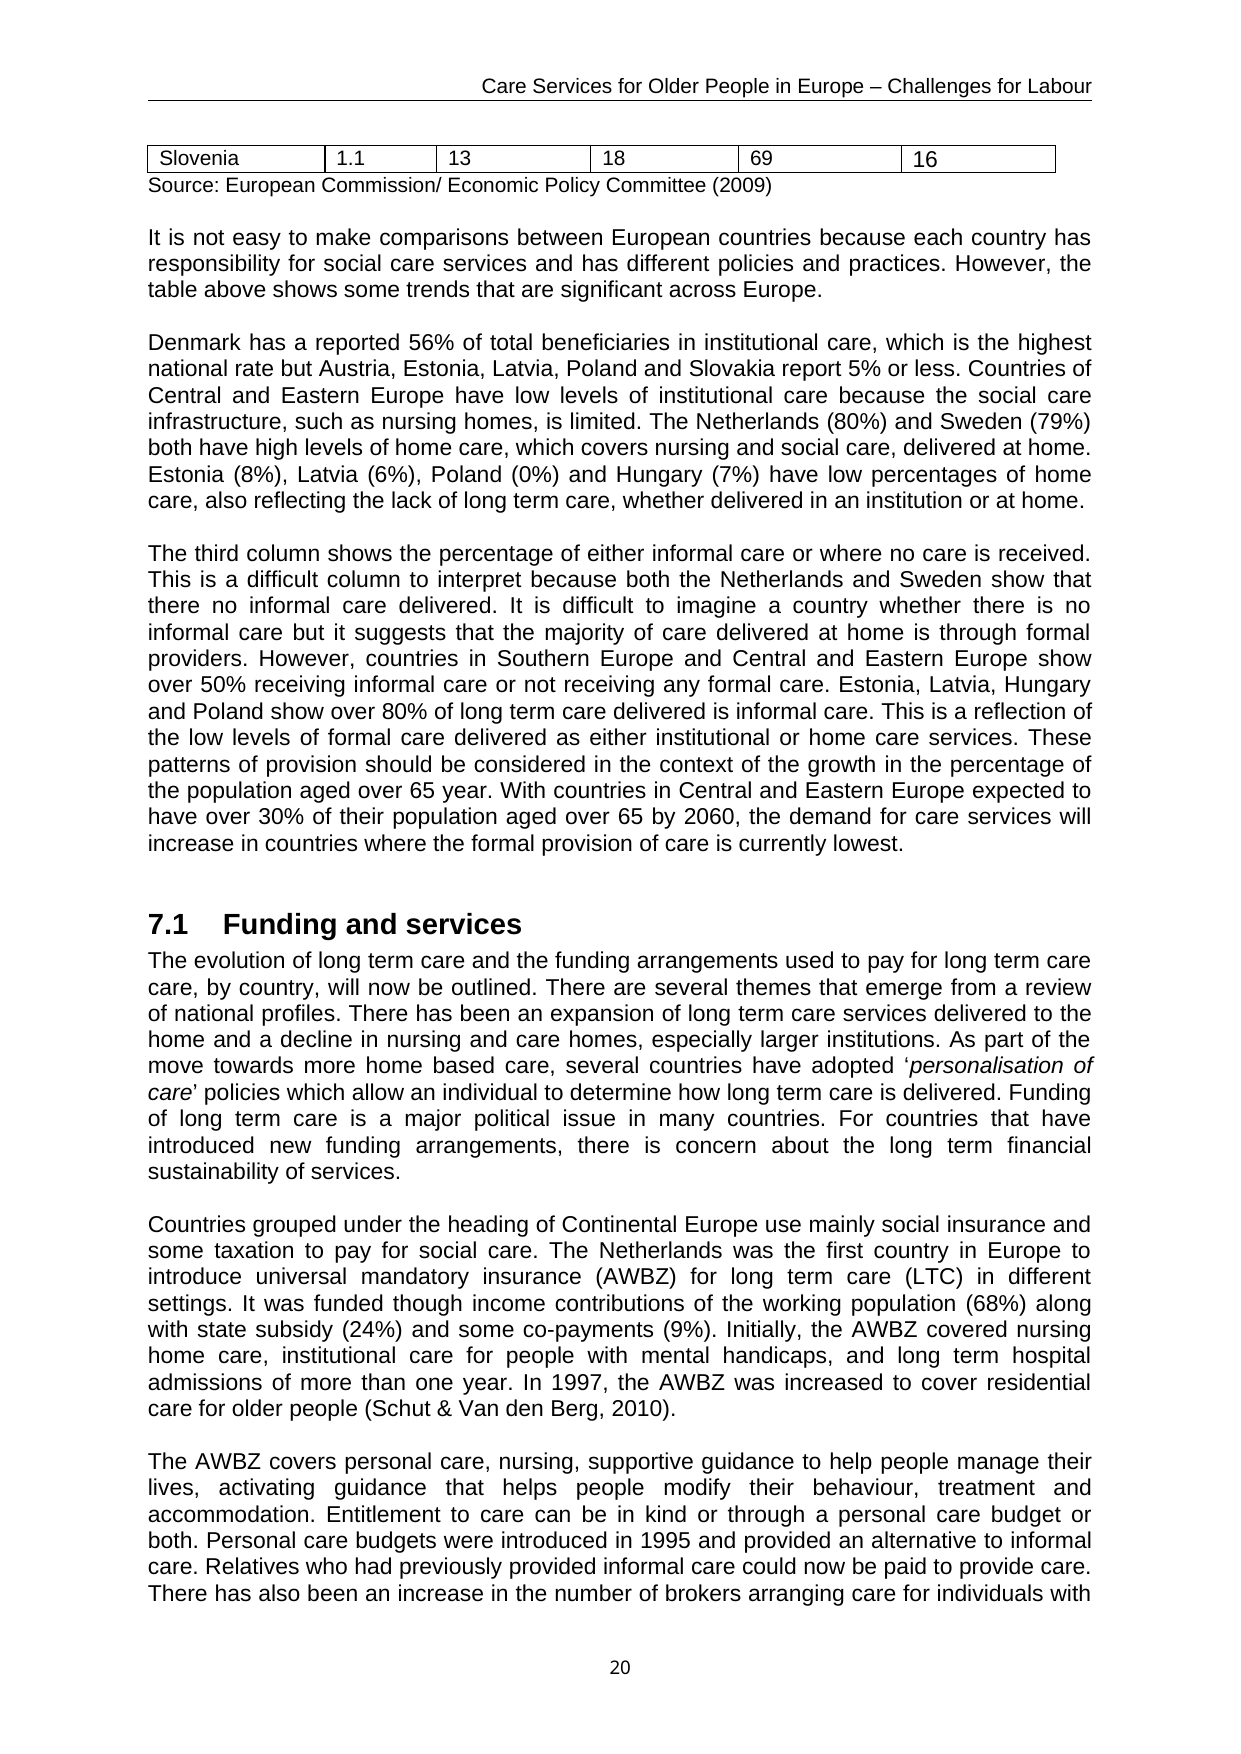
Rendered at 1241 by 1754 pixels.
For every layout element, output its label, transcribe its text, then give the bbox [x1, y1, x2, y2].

table_cell 16 [902, 146, 1055, 172]
subtitle Funding and services [148, 907, 1092, 941]
text Source: European Commission/ Economic Policy Committee (2009) [148, 173, 1092, 197]
text It is not easy to make comparisons between European countries because each country has responsibility for social care services and has different policies and practices. However, the table above shows some trends that are significant across . [148, 223, 1092, 302]
text has a reported 56% of total beneficiaries in institutional care, which is the highest national rate but , , , and report 5% or less. Countries of Central and have low levels of institutional care because the social care infrastructure, such as nursing homes, is limited. The (80%) and (79%) both have high levels of home care, which covers nursing and social care, delivered at home. (8%), (6%), (0%) and (7%) have low percentages of home care, also reflecting the lack of long term care, whether delivered in an institution or at home. [148, 329, 1092, 513]
table_cell 1.1 [326, 146, 436, 172]
text The evolution of long term care and the funding arrangements used to pay for long term care care, by country, will now be outlined. There are several themes that emerge from a review of national profiles. There has been an expansion of long term care services delivered to the home and a decline in nursing and care homes, especially larger institutions. As part of the move towards more home based care, several countries have adopted ‘personalisation of care’ policies which allow an individual to determine how long term care is delivered. Funding of long term care is a major political issue in many countries. For countries that have introduced new funding arrangements, there is concern about the long term financial sustainability of services. [148, 947, 1092, 1184]
table_cell 18 [591, 146, 738, 172]
table_cell 13 [437, 146, 590, 172]
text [148, 1448, 1092, 1606]
text Countries grouped under the heading of Continental Europe use mainly social insurance and some taxation to pay for social care. The was the first country in to introduce universal mandatory insurance (AWBZ) for long term care (LTC) in different settings. It was funded though income contributions of the working population (68%) along with state subsidy (24%) and some co-payments (9%). Initially, the AWBZ covered nursing home care, institutional care for people with mental handicaps, and long term hospital admissions of more than one year. In 1997, the AWBZ was increased to cover residential care for older people (Schut & Van den Berg, 2010). [148, 1211, 1092, 1421]
text The third column shows the percentage of either informal care or where no care is received. This is a difficult column to interpret because both the and show that there no informal care delivered. It is difficult to imagine a country whether there is no informal care but it suggests that the majority of care delivered at home is through formal providers. However, countries in Southern Europe and Central and show over 50% receiving informal care or not receiving any formal care. Estonia, , and show over 80% of long term care delivered is informal care. This is a reflection of the low levels of formal care delivered as either institutional or home care services. These patterns of provision should be considered in the context of the growth in the percentage of the population aged over 65 year. With countries in Central and expected to have over 30% of their population aged over 65 by 2060, the demand for care services will increase in countries where the formal provision of care is currently lowest. [148, 540, 1092, 856]
table_cell 69 [739, 146, 901, 172]
table_cell [148, 146, 324, 172]
